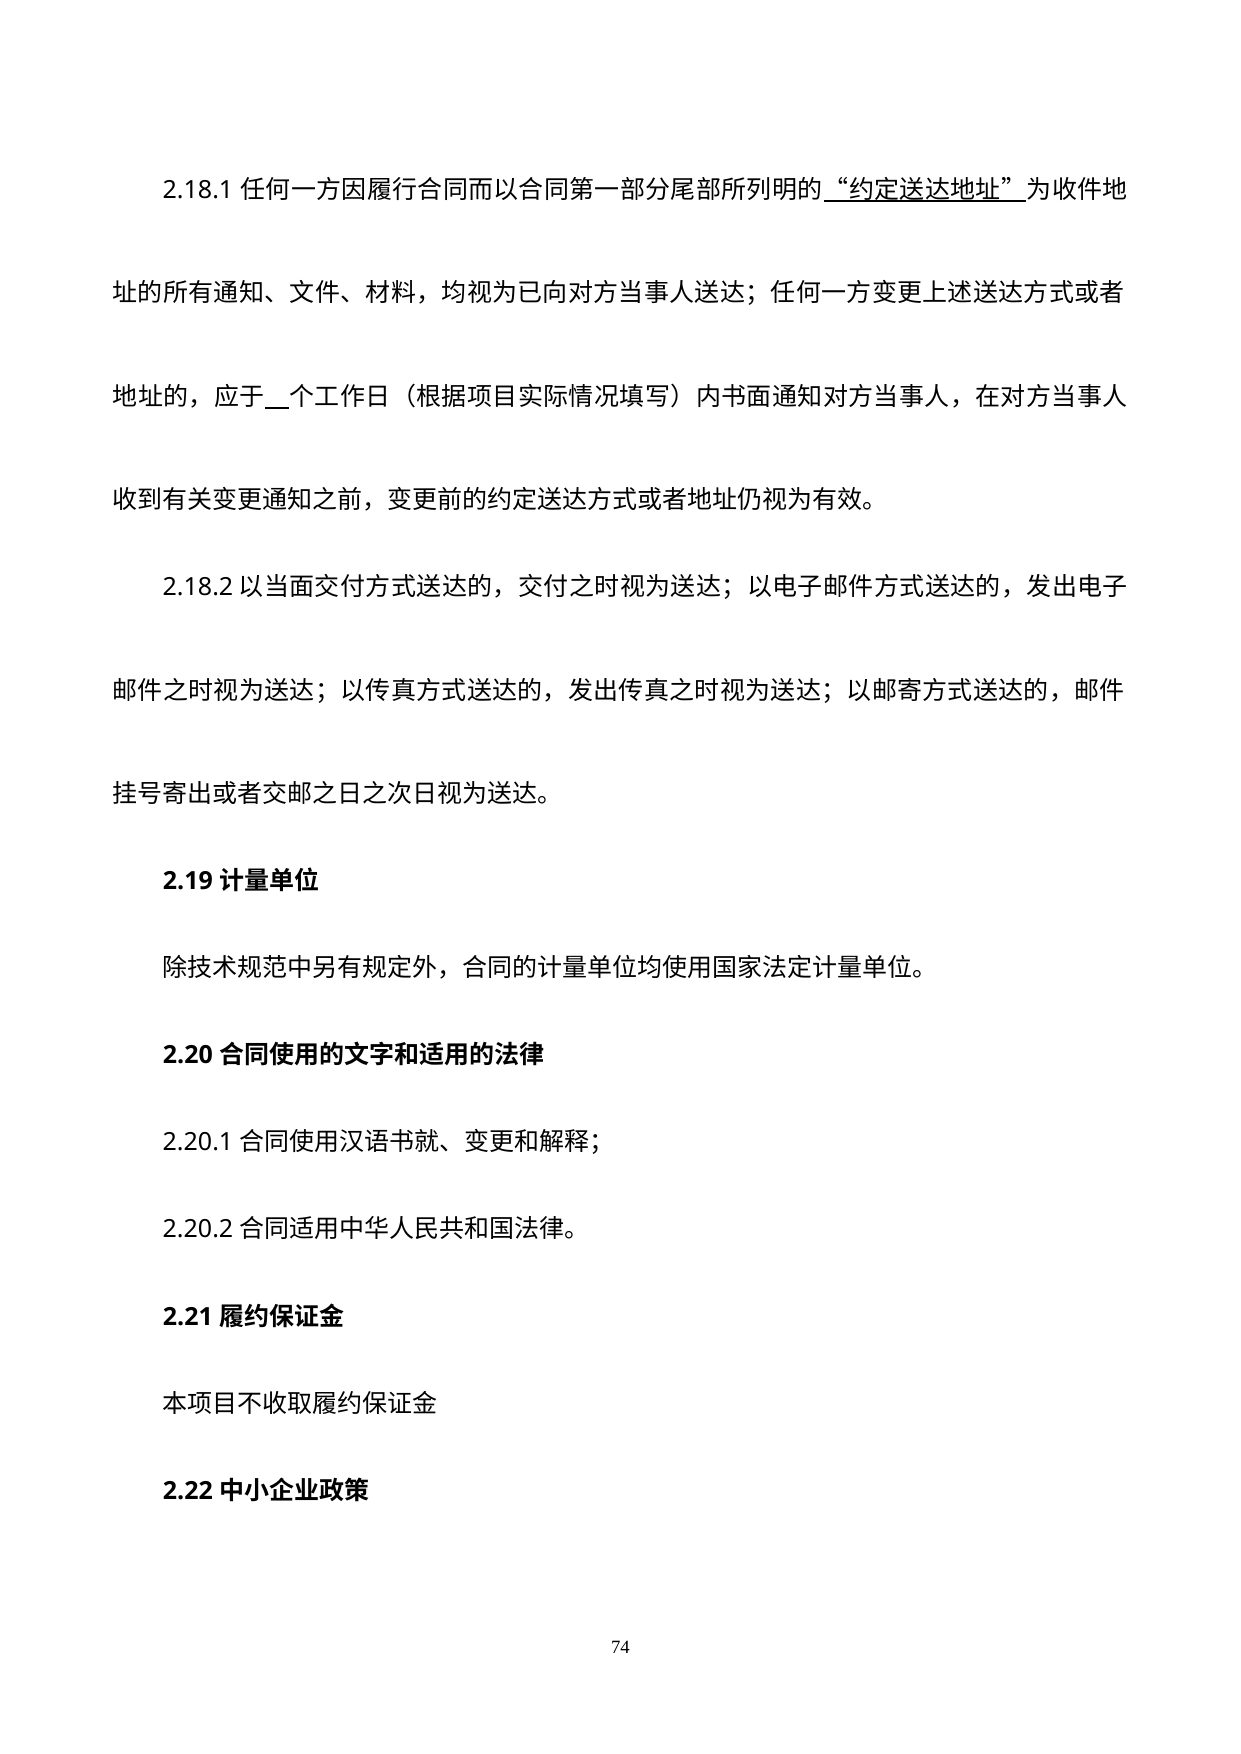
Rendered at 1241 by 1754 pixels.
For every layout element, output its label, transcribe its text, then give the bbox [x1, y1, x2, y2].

text 除技术规范中另有规定外，合同的计量单位均使用国家法定计量单位。 [112, 931, 1128, 1000]
text 2.20.1 合同使用汉语书就、变更和解释； [112, 1106, 1128, 1174]
text 2.18.2以当面交付方式送达的，交付之时视为送达；以电子邮件方式送达的，发出电子邮件之时视为送达；以传真方式送达的，发出传真之时视为送达；以邮寄方式送达的，邮件挂号寄出或者交邮之日之次日视为送达。 [112, 550, 1128, 826]
text 2.20 合同使用的文字和适用的法律 [112, 1018, 1128, 1087]
text 2.18.1 任何一方因履行合同而以合同第一部分尾部所列明的“约定送达地址”为收件地址的所有通知、文件、材料，均视为已向对方当事人送达；任何一方变更上述送达方式或者地址的，应于 个工作日（根据项目实际情况填写）内书面通知对方当事人，在对方当事人收到有关变更通知之前，变更前的约定送达方式或者地址仍视为有效。 [112, 153, 1128, 532]
text 2.19 计量单位 [112, 844, 1128, 913]
text 本项目不收取履约保证金 [112, 1367, 1128, 1436]
text 2.21 履约保证金 [112, 1280, 1128, 1349]
text 2.22 中小企业政策 [112, 1454, 1128, 1523]
text 2.20.2 合同适用中华人民共和国法律。 [112, 1193, 1128, 1262]
